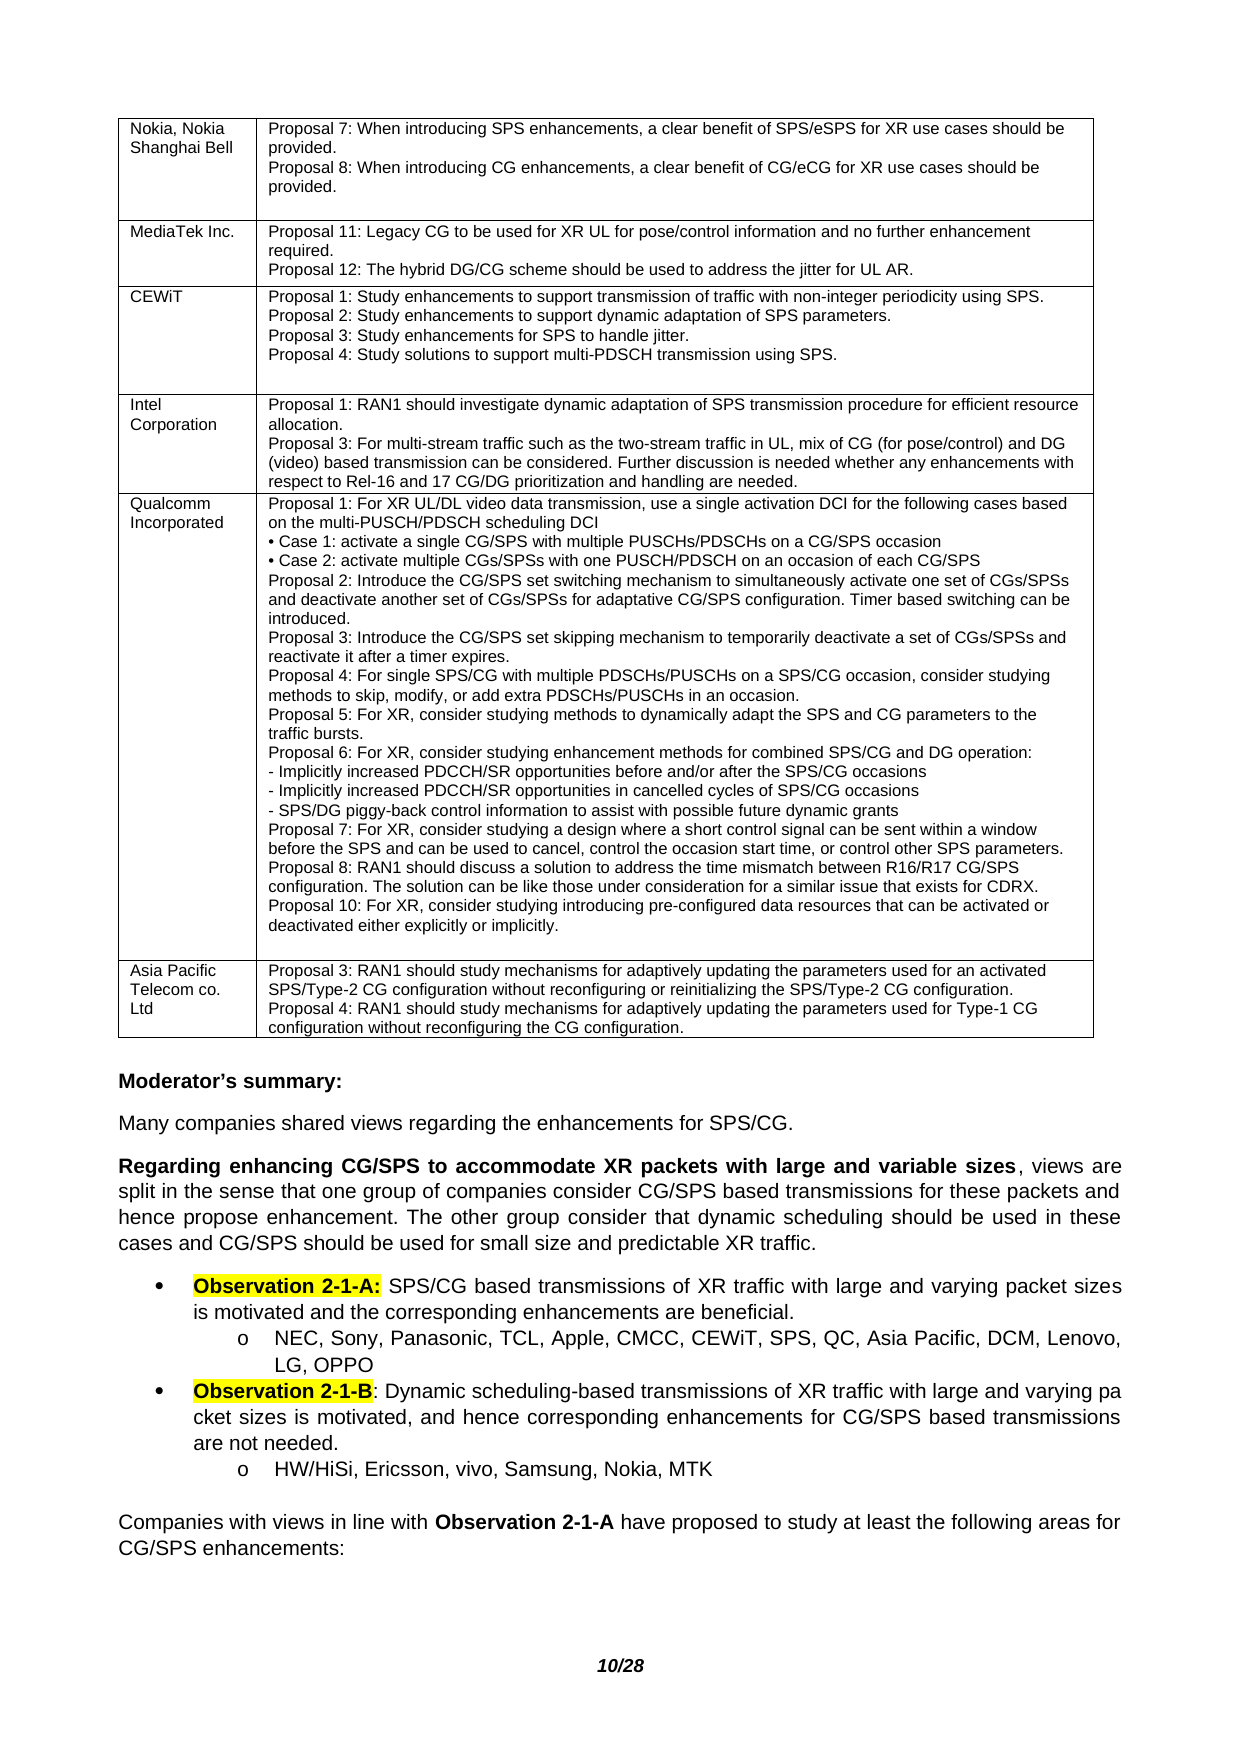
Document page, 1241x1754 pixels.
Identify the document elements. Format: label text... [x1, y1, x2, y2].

table_cell Proposal 3: RAN1 should study mechanisms for adaptively updating the parameters used for an activated SPS/Type-2 CG configuration without reconfiguring or reinitializing the SPS/Type-2 CG configuration. Proposal 4: RAN1 should study mechanisms for adaptively updating the parameters used for Type-1 CG configuration without reconfiguring the CG configuration. [257, 961, 1093, 1037]
text Regarding enhancing CG/SPS to accommodate XR packets with large and variable sizes, views are split in the sense that one group of companies consider CG/SPS based transmissions for these packets and hence propose enhancement. The other group consider that dynamic scheduling should be used in these cases and CG/SPS should be used for small size and predictable XR traffic. [118, 1153, 1122, 1255]
table_cell Proposal 11: Legacy CG to be used for XR UL for pose/control information and no further enhancement required. Proposal 12: The hybrid DG/CG scheme should be used to address the jitter for UL AR. [257, 221, 1093, 286]
table_cell Intel Corporation [119, 395, 256, 493]
text Companies with views in line with Observation 2-1-A have proposed to study at least the following areas for CG/SPS enhancements: [118, 1510, 1122, 1560]
table_cell MediaTek Inc. [119, 221, 256, 286]
list Observation 2-1-B: Dynamic scheduling-based transmissions of XR traffic with large and varying packet sizes is motivated, and hence corresponding enhancements for CG/SPS based transmissions are not needed. [156, 1379, 1122, 1454]
table_cell Qualcomm Incorporated [119, 494, 256, 959]
table_cell Nokia, Nokia Shanghai Bell [119, 119, 256, 220]
table_cell Proposal 7: When introducing SPS enhancements, a clear benefit of SPS/eSPS for XR use cases should be provided. Proposal 8: When introducing CG enhancements, a clear benefit of CG/eCG for XR use cases should be provided. [257, 119, 1093, 220]
table_cell CEWiT [119, 287, 256, 394]
table_cell Asia Pacific Telecom co. Ltd [119, 961, 256, 1037]
list HW/HiSi, Ericsson, vivo, Samsung, Nokia, MTK [237, 1456, 1122, 1482]
text Moderator’s summary: [118, 1068, 1122, 1092]
table_cell Proposal 1: Study enhancements to support transmission of traffic with non-integer periodicity using SPS. Proposal 2: Study enhancements to support dynamic adaptation of SPS parameters. Proposal 3: Study enhancements for SPS to handle jitter. Proposal 4: Study solutions to support multi-PDSCH transmission using SPS. [257, 287, 1093, 394]
text Many companies shared views regarding the enhancements for SPS/CG. [118, 1111, 1122, 1135]
table_cell Proposal 1: RAN1 should investigate dynamic adaptation of SPS transmission procedure for efficient resource allocation. Proposal 3: For multi-stream traffic such as the two-stream traffic in UL, mix of CG (for pose/control) and DG (video) based transmission can be considered. Further discussion is needed whether any enhancements with respect to Rel-16 and 17 CG/DG prioritization and handling are needed. [257, 395, 1093, 493]
list Observation 2-1-A: SPS/CG based transmissions of XR traffic with large and varying packet sizes is motivated and the corresponding enhancements are beneficial. [156, 1273, 1122, 1323]
list NEC, Sony, Panasonic, TCL, Apple, CMCC, CEWiT, SPS, QC, Asia Pacific, DCM, Lenovo, LG, OPPO [237, 1325, 1122, 1377]
table_cell Proposal 1: For XR UL/DL video data transmission, use a single activation DCI for the following cases based on the multi-PUSCH/PDSCH scheduling DCI • Case 1: activate a single CG/SPS with multiple PUSCHs/PDSCHs on a CG/SPS occasion • Case 2: activate multiple CGs/SPSs with one PUSCH/PDSCH on an occasion of each CG/SPS Proposal 2: Introduce the CG/SPS set switching mechanism to simultaneously activate one set of CGs/SPSs and deactivate another set of CGs/SPSs for adaptative CG/SPS configuration. Timer based switching can be introduced. Proposal 3: Introduce the CG/SPS set skipping mechanism to temporarily deactivate a set of CGs/SPSs and reactivate it after a timer expires. Proposal 4: For single SPS/CG with multiple PDSCHs/PUSCHs on a SPS/CG occasion, consider studying methods to skip, modify, or add extra PDSCHs/PUSCHs in an occasion. Proposal 5: For XR, consider studying methods to dynamically adapt the SPS and CG parameters to the traffic bursts. Proposal 6: For XR, consider studying enhancement methods for combined SPS/CG and DG operation: - Implicitly increased PDCCH/SR opportunities before and/or after the SPS/CG occasions - Implicitly increased PDCCH/SR opportunities in cancelled cycles of SPS/CG occasions - SPS/DG piggy-back control information to assist with possible future dynamic grants Proposal 7: For XR, consider studying a design where a short control signal can be sent within a window before the SPS and can be used to cancel, control the occasion start time, or control other SPS parameters. Proposal 8: RAN1 should discuss a solution to address the time mismatch between R16/R17 CG/SPS configuration. The solution can be like those under consideration for a similar issue that exists for CDRX. Proposal 10: For XR, consider studying introducing pre-configured data resources that can be activated or deactivated either explicitly or implicitly. [257, 494, 1093, 959]
